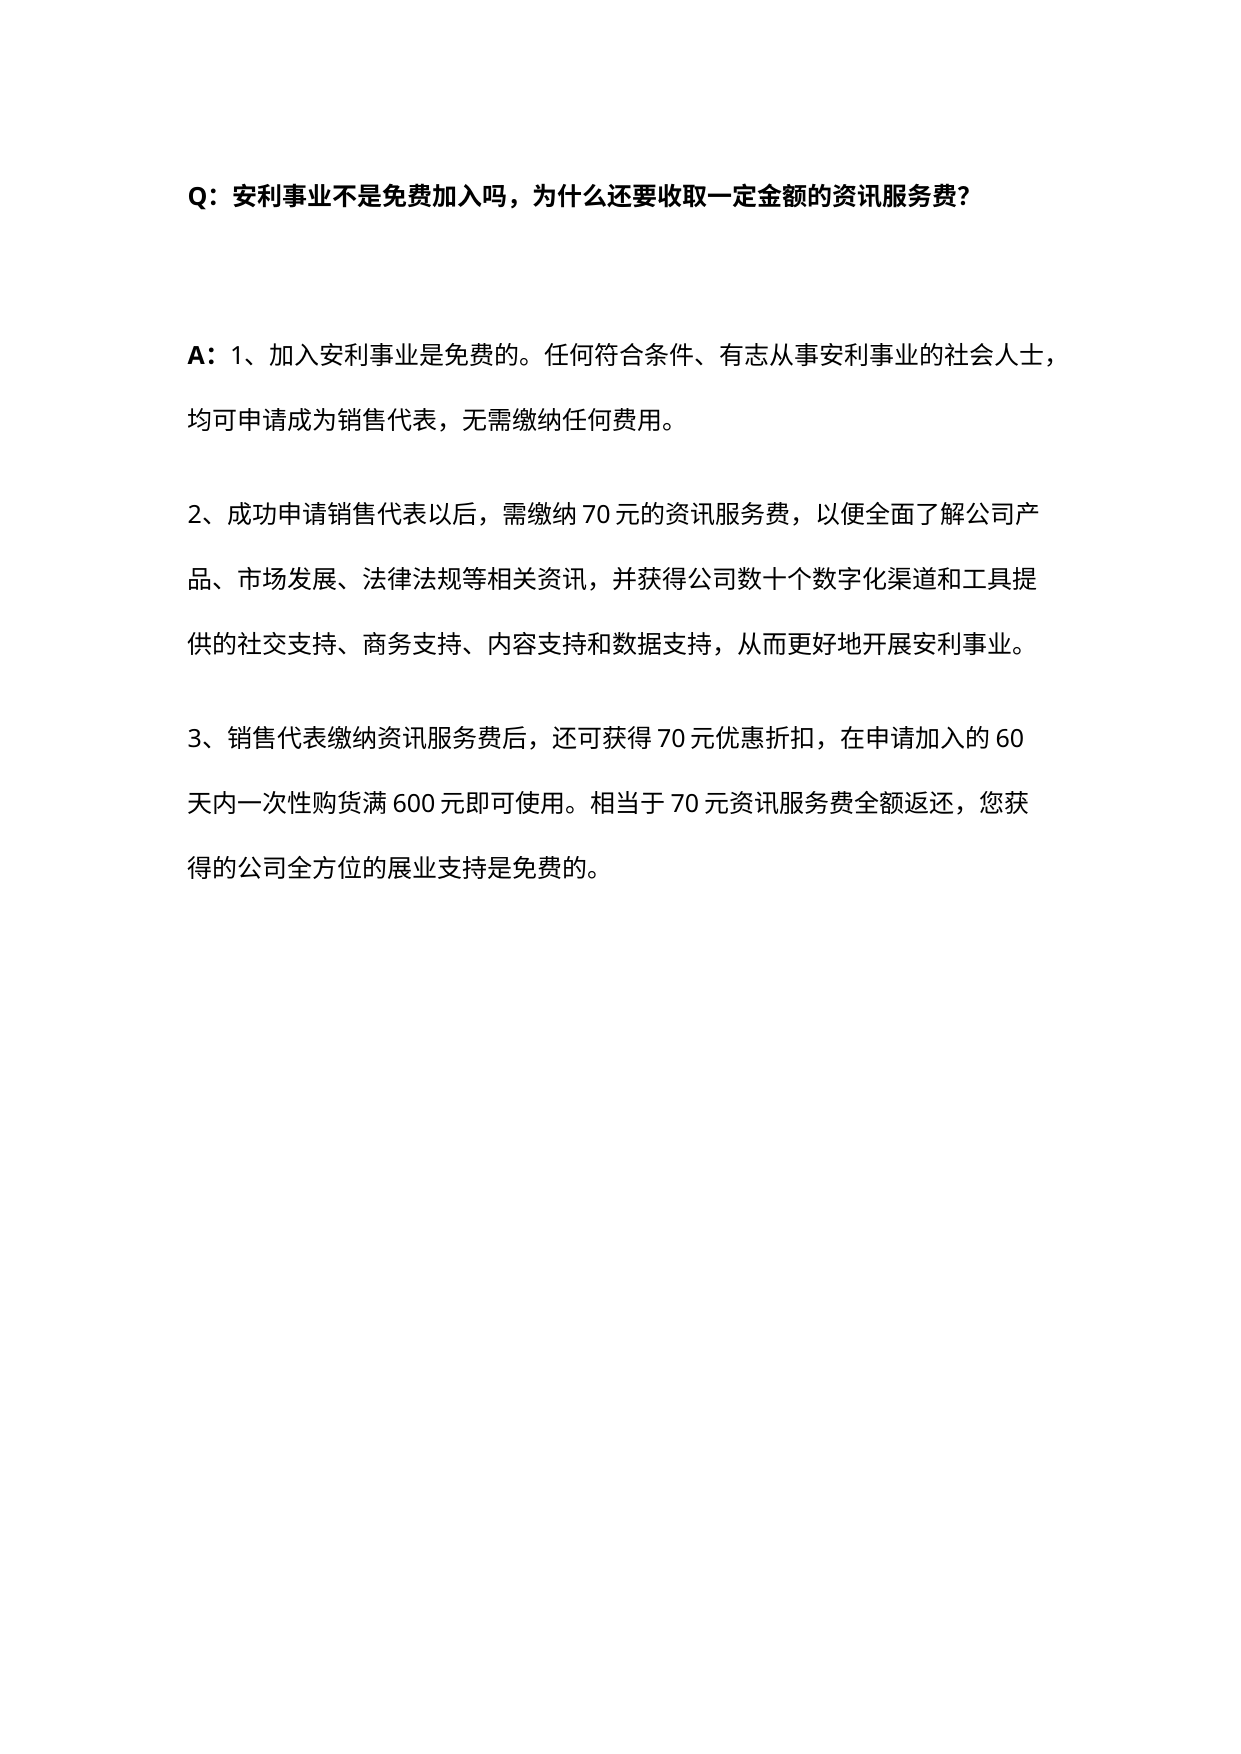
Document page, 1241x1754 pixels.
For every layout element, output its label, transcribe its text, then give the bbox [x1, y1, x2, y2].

text A：1、加入安利事业是免费的。任何符合条件、有志从事安利事业的社会人士，均可申请成为销售代表，无需缴纳任何费用。 [187, 321, 1053, 451]
text 3、销售代表缴纳资讯服务费后，还可获得70元优惠折扣，在申请加入的60天内一次性购货满600元即可使用。相当于70元资讯服务费全额返还，您获得的公司全方位的展业支持是免费的。 [187, 704, 1053, 899]
text Q：安利事业不是免费加入吗，为什么还要收取一定金额的资讯服务费？ [187, 162, 1053, 227]
text 2、成功申请销售代表以后，需缴纳70元的资讯服务费，以便全面了解公司产品、市场发展、法律法规等相关资讯，并获得公司数十个数字化渠道和工具提供的社交支持、商务支持、内容支持和数据支持，从而更好地开展安利事业。 [187, 480, 1053, 675]
